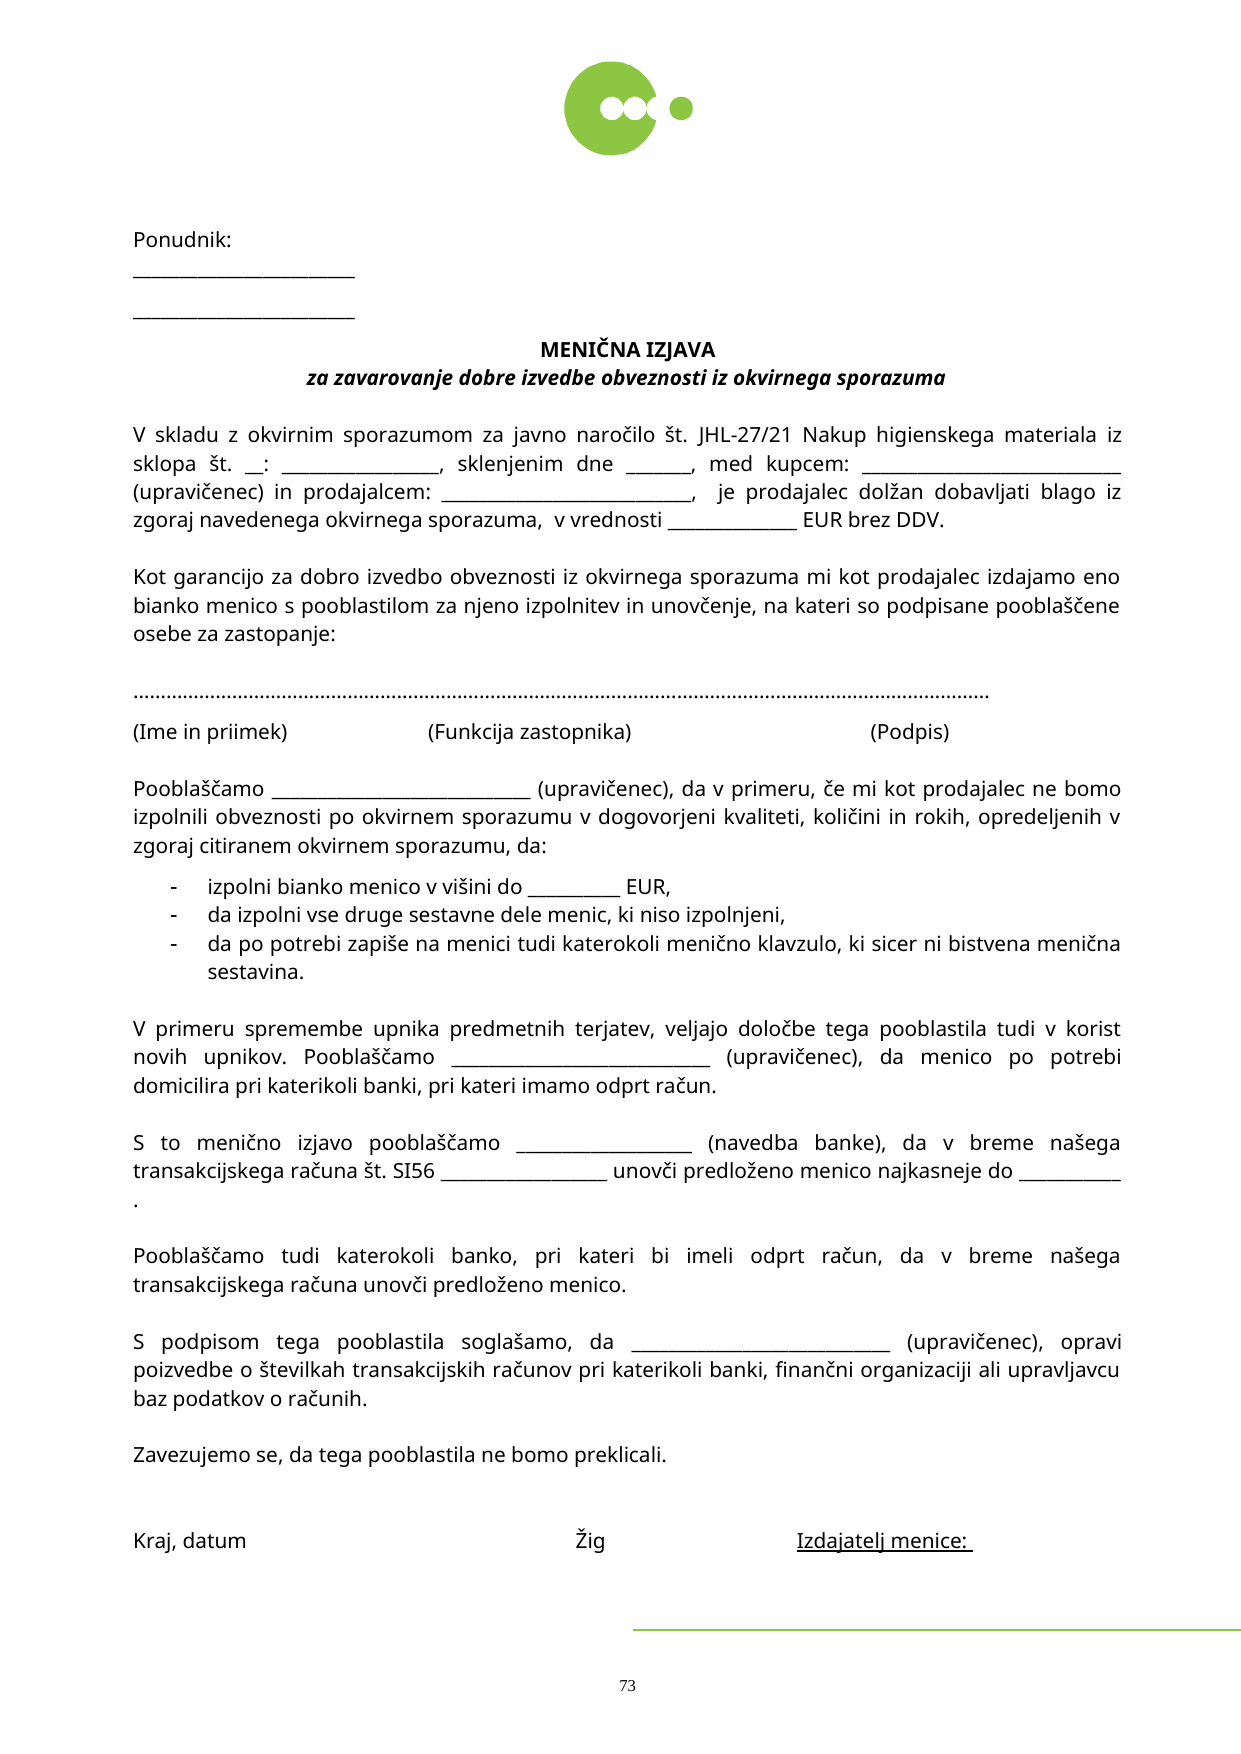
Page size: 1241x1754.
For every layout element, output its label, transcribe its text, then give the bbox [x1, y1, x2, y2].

text Kraj, datum Žig Izdajatelj menice: [133, 1526, 1122, 1554]
text ________________________ [133, 253, 1122, 282]
list da po potrebi zapiše na menici tudi katerokoli menično klavzulo, ki sicer ni bistvena menična sestavina. [170, 929, 1122, 986]
text za zavarovanje dobre izvedbe obveznosti iz okvirnega sporazuma [133, 363, 1122, 392]
text ………………………………………………………………………………………………………………………………………… [133, 676, 1122, 705]
text V primeru spremembe upnika predmetnih terjatev, veljajo določbe tega pooblastila tudi v korist novih upnikov. Pooblaščamo ____________________________ (upravičenec), da menico po potrebi domicilira pri katerikoli banki, pri kateri imamo odprt račun. [133, 1014, 1122, 1099]
text ________________________ [133, 294, 1122, 322]
text Pooblaščamo tudi katerokoli banko, pri kateri bi imeli odprt račun, da v breme našega transakcijskega računa unovči predloženo menico. [133, 1242, 1122, 1298]
text S podpisom tega pooblastila soglašamo, da ____________________________ (upravičenec), opravi poizvedbe o številkah transakcijskih računov pri katerikoli banki, finančni organizaciji ali upravljavcu baz podatkov o računih. [133, 1327, 1122, 1412]
text Zavezujemo se, da tega pooblastila ne bomo preklicali. [133, 1441, 1122, 1469]
text S to menično izjavo pooblaščamo ___________________ (navedba banke), da v breme našega transakcijskega računa št. SI56 __________________ unovči predloženo menico najkasneje do ___________ . [133, 1128, 1122, 1213]
text Kot garancijo za dobro izvedbo obveznosti iz okvirnega sporazuma mi kot prodajalec izdajamo eno bianko menico s pooblastilom za njeno izpolnitev in unovčenje, na kateri so podpisane pooblaščene osebe za zastopanje: [133, 562, 1122, 648]
list da izpolni vse druge sestavne dele menic, ki niso izpolnjeni, [170, 900, 1122, 929]
text Pooblaščamo ____________________________ (upravičenec), da v primeru, če mi kot prodajalec ne bomo izpolnili obveznosti po okvirnem sporazumu v dogovorjeni kvaliteti, količini in rokih, opredeljenih v zgoraj citiranem okvirnem sporazumu, da: [133, 774, 1122, 859]
text Ponudnik: [133, 225, 1122, 253]
text (Ime in priimek) (Funkcija zastopnika) (Podpis) [133, 717, 1122, 746]
list izpolni bianko menico v višini do __________ EUR, [170, 872, 1122, 900]
text V skladu z okvirnim sporazumom za javno naročilo št. JHL-27/21 Nakup higienskega materiala iz sklopa št. __: _________________, sklenjenim dne _______, med kupcem: ____________________________ (upravičenec) in prodajalcem: ___________________________, je prodajalec dolžan dobavljati blago iz zgoraj navedenega okvirnega sporazuma, v vrednosti ______________ EUR brez DDV. [133, 420, 1122, 534]
text MENIČNA IZJAVA [133, 335, 1122, 363]
